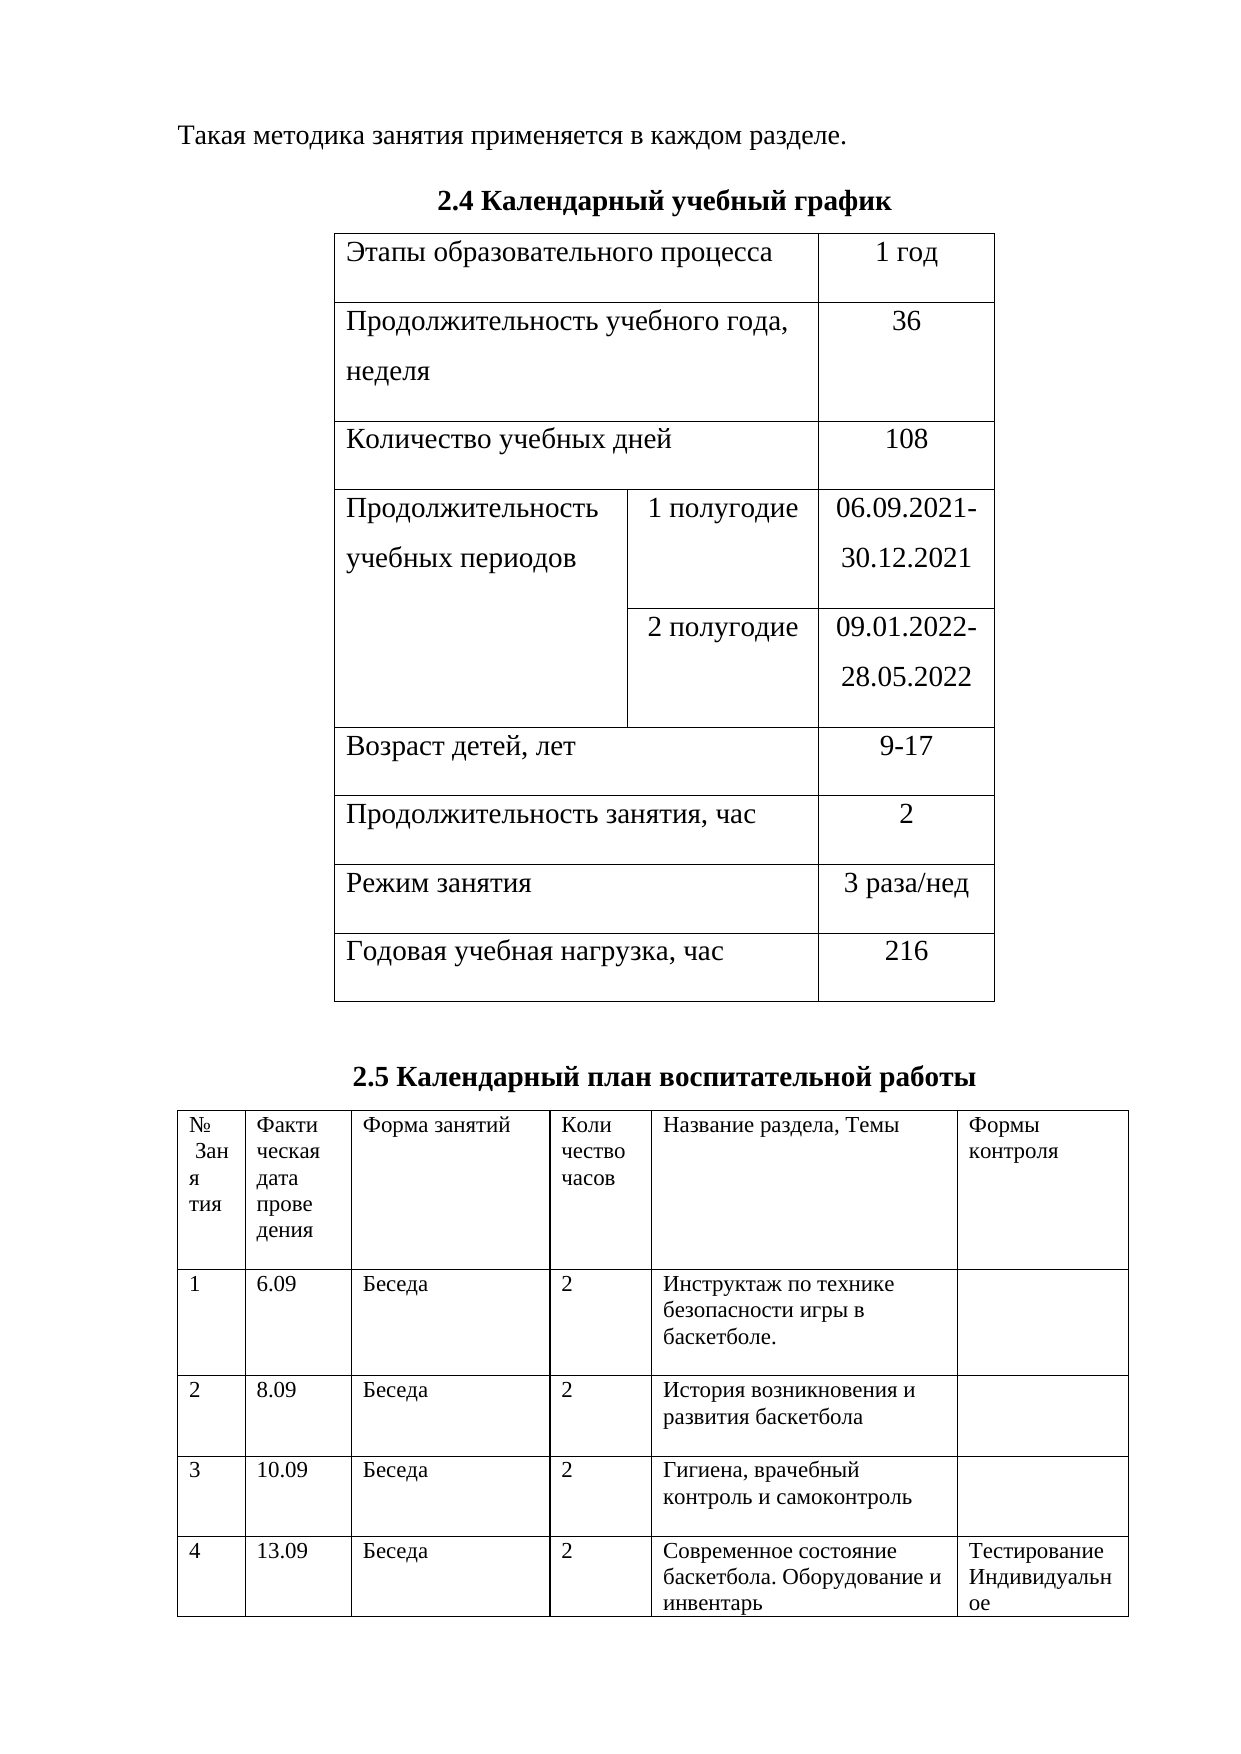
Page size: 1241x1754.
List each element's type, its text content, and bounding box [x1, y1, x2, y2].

table_cell Количество учебных дней [335, 422, 818, 489]
table_cell Беседа [352, 1537, 549, 1616]
table_cell 3 [178, 1457, 245, 1536]
text 2.4 Календарный учебный график [177, 183, 1152, 216]
table_cell Продолжительность учебного года, неделя [335, 303, 818, 421]
table_cell Продолжительность учебных периодов [335, 490, 627, 727]
table_cell Возраст детей, лет [335, 728, 818, 795]
table_cell Продолжительность занятия, час [335, 796, 818, 864]
table_cell Инструктаж по технике безопасности игры в баскетболе. [652, 1270, 957, 1375]
table_cell 13.09 [246, 1537, 351, 1616]
table_cell 216 [819, 934, 994, 1001]
table_cell 3 раза/нед [819, 865, 994, 932]
table_cell 2 [178, 1376, 245, 1456]
table_cell 2 полугодие [628, 609, 818, 727]
table_cell 2 [819, 796, 994, 864]
table_cell 1 полугодие [628, 490, 818, 608]
table_header Формы контроля [958, 1111, 1128, 1269]
table_cell 2 [551, 1537, 651, 1616]
table_cell 9-17 [819, 728, 994, 795]
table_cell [652, 1537, 957, 1616]
table_header Коли чество часов [551, 1111, 651, 1269]
table_cell 8.09 [246, 1376, 351, 1456]
table_cell История возникновения и развития баскетбола [652, 1376, 957, 1456]
table_cell Беседа [352, 1457, 549, 1536]
table_cell 1 [178, 1270, 245, 1375]
table_header 1 год [819, 234, 994, 302]
table_cell 36 [819, 303, 994, 421]
table_cell 4 [178, 1537, 245, 1616]
table_cell 10.09 [246, 1457, 351, 1536]
table_cell [958, 1457, 1128, 1536]
table_cell Беседа [352, 1270, 549, 1375]
table_cell Беседа [352, 1376, 549, 1456]
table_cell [958, 1537, 1128, 1616]
text 2.5 Календарный план воспитательной работы [177, 1059, 1152, 1093]
table_header Факти ческая дата прове дения [246, 1111, 351, 1269]
table_cell 108 [819, 422, 994, 489]
table_header Этапы образовательного процесса [335, 234, 818, 302]
table_cell 2 [551, 1457, 651, 1536]
table_cell Годовая учебная нагрузка, час [335, 934, 818, 1001]
table_cell [958, 1270, 1128, 1375]
table_cell 06.09.2021- 30.12.2021 [819, 490, 994, 608]
table_cell Гигиена, врачебный контроль и самоконтроль [652, 1457, 957, 1536]
table_cell 6.09 [246, 1270, 351, 1375]
table_header № Заня тия [178, 1111, 245, 1269]
table_header Название раздела, Темы [652, 1111, 957, 1269]
text Такая методика занятия применяется в каждом разделе. [177, 118, 1152, 151]
table_cell 09.01.2022- 28.05.2022 [819, 609, 994, 727]
table_cell 2 [551, 1270, 651, 1375]
table_cell 2 [551, 1376, 651, 1456]
table_cell Режим занятия [335, 865, 818, 932]
table_header Форма занятий [352, 1111, 549, 1269]
table_cell [958, 1376, 1128, 1456]
